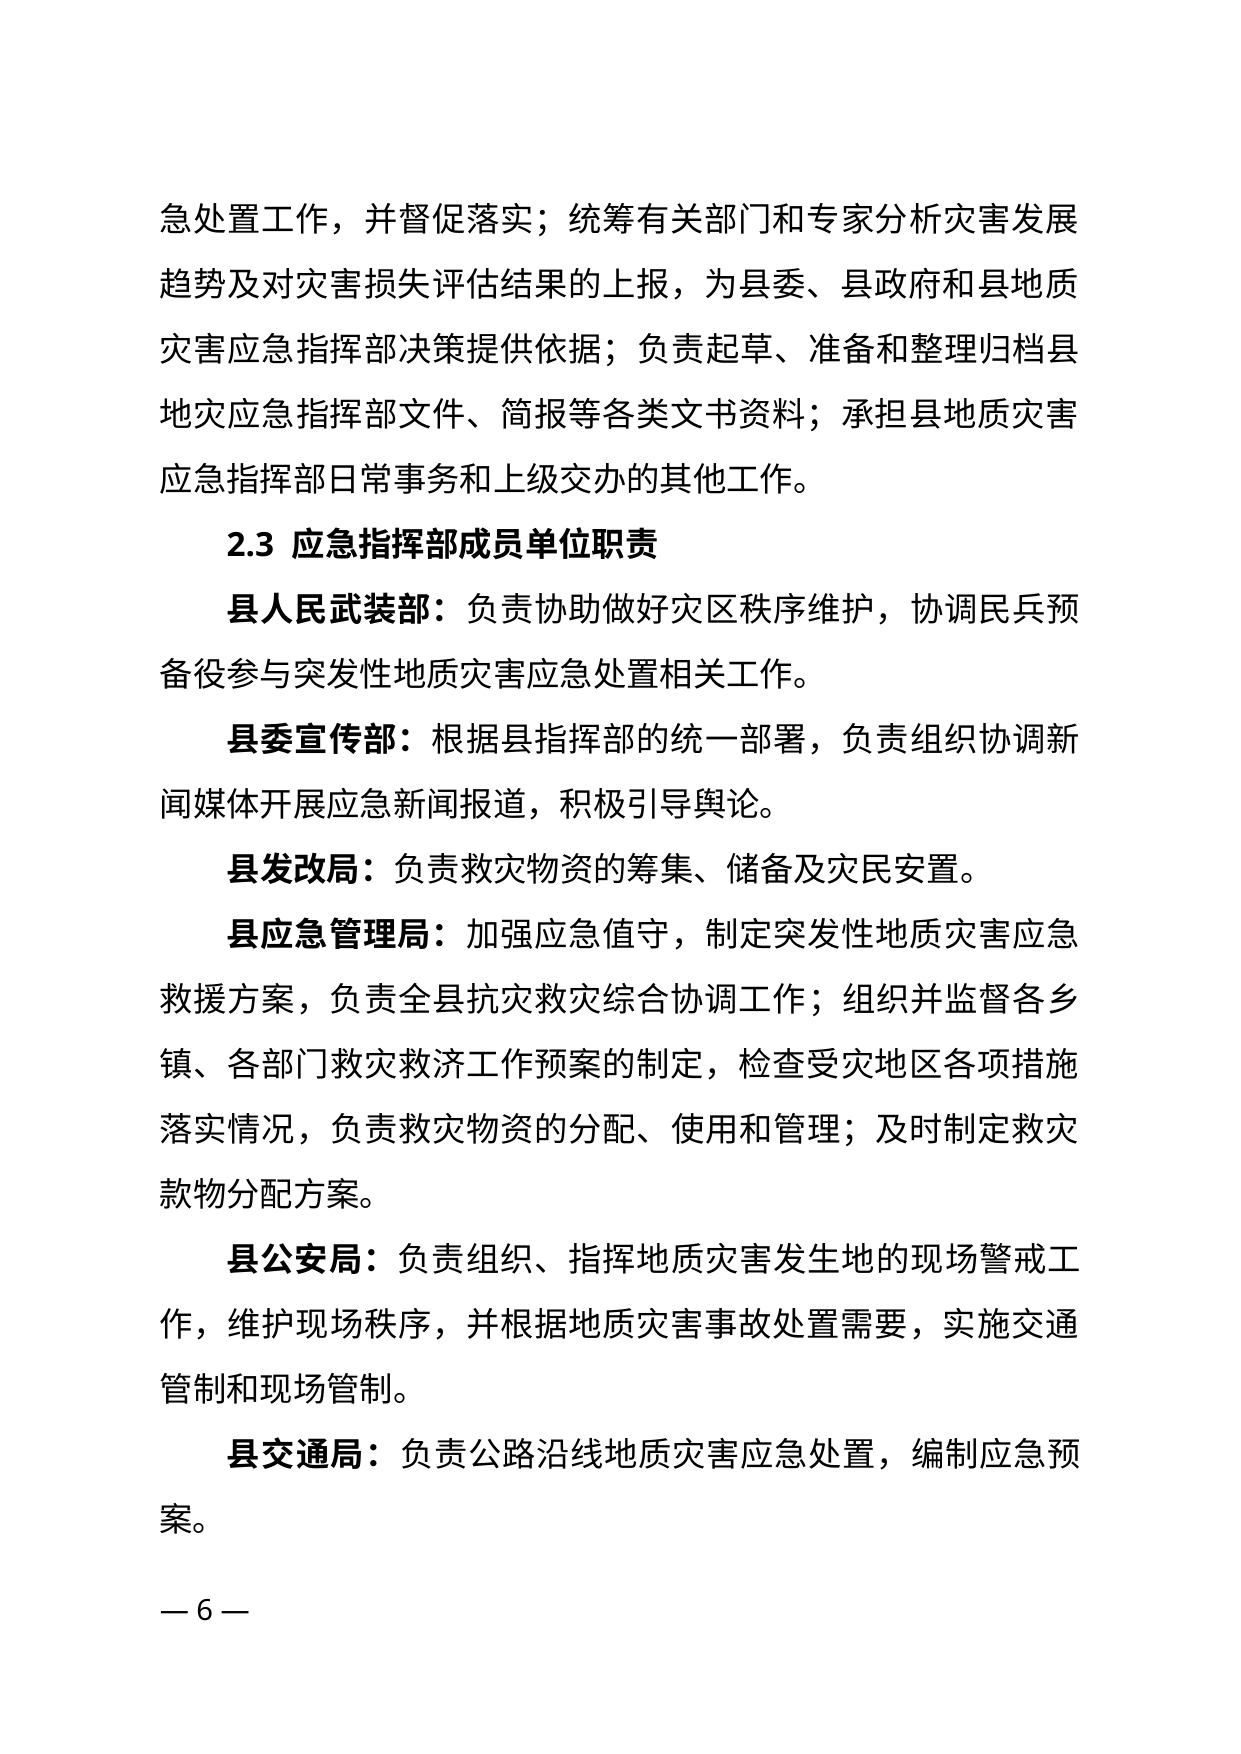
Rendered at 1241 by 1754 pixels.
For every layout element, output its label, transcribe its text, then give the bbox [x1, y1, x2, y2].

text 县交通局：负责公路沿线地质灾害应急处置，编制应急预案。 [159, 1419, 1081, 1549]
text 县应急管理局：加强应急值守，制定突发性地质灾害应急救援方案，负责全县抗灾救灾综合协调工作；组织并监督各乡镇、各部门救灾救济工作预案的制定，检查受灾地区各项措施落实情况，负责救灾物资的分配、使用和管理；及时制定救灾款物分配方案。 [159, 899, 1081, 1224]
text 2.3 应急指挥部成员单位职责 [159, 509, 1081, 574]
text 县发改局：负责救灾物资的筹集、储备及灾民安置。 [159, 834, 1081, 899]
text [159, 184, 1081, 509]
text 县公安局：负责组织、指挥地质灾害发生地的现场警戒工作，维护现场秩序，并根据地质灾害事故处置需要，实施交通管制和现场管制。 [159, 1224, 1081, 1419]
text 县人民武装部：负责协助做好灾区秩序维护，协调民兵预备役参与突发性地质灾害应急处置相关工作。 [159, 574, 1081, 704]
text 县委宣传部：根据县指挥部的统一部署，负责组织协调新闻媒体开展应急新闻报道，积极引导舆论。 [159, 704, 1081, 834]
